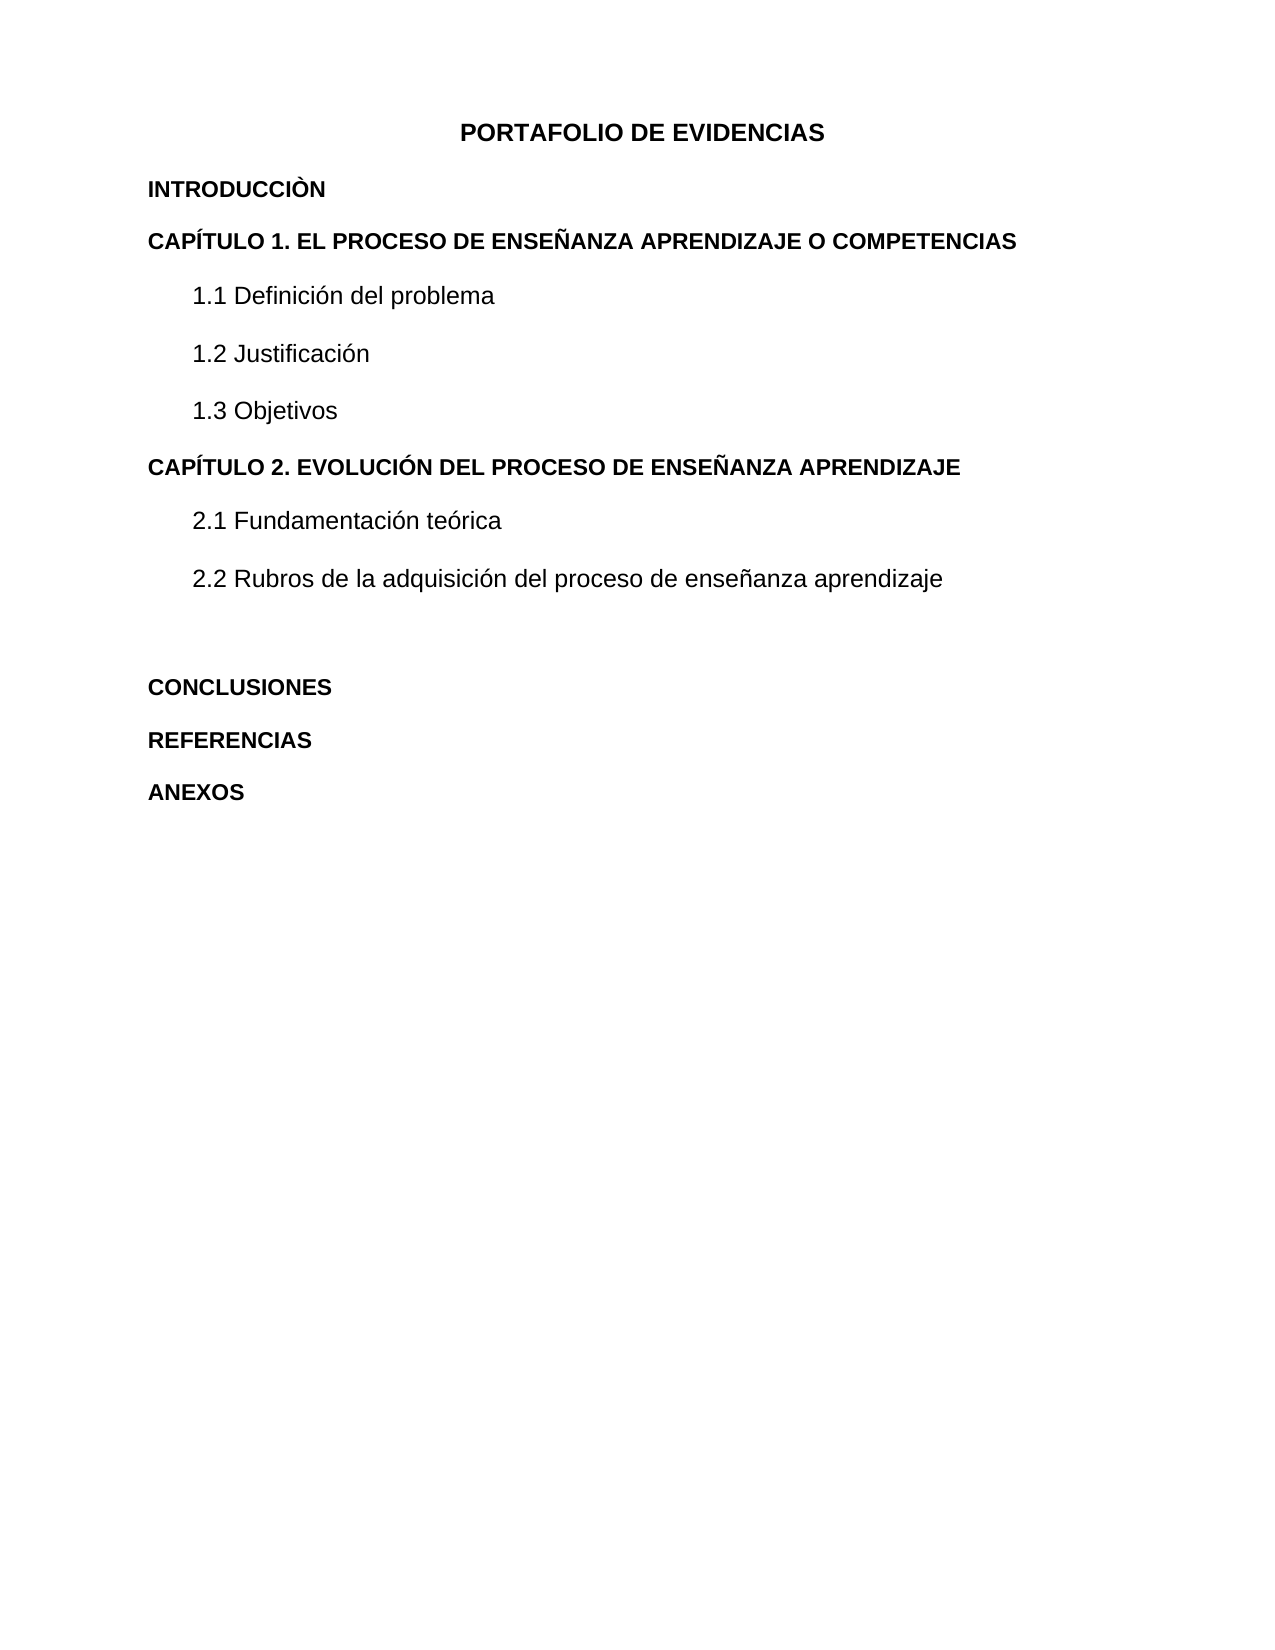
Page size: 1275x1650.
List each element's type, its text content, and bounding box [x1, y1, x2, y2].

text 1.1 Definición del problema [192, 281, 1137, 310]
text 2.1 Fundamentación teórica [192, 506, 1137, 535]
text CONCLUSIONES [148, 674, 1137, 700]
text 1.3 Objetivos [192, 396, 1137, 425]
text REFERENCIAS [148, 727, 1137, 753]
text 2.2 Rubros de la adquisición del proceso de enseñanza aprendizaje [192, 564, 1137, 592]
text CAPÍTULO 2. EVOLUCIÓN DEL PROCESO DE ENSEÑANZA APRENDIZAJE [148, 453, 1137, 480]
text ANEXOS [148, 779, 1137, 806]
text 1.2 Justificación [192, 338, 1137, 367]
text CAPÍTULO 1. EL PROCESO DE ENSEÑANZA APRENDIZAJE O COMPETENCIAS [148, 228, 1137, 255]
text INTRODUCCIÒN [148, 176, 1137, 202]
text PORTAFOLIO DE EVIDENCIAS [148, 118, 1137, 147]
